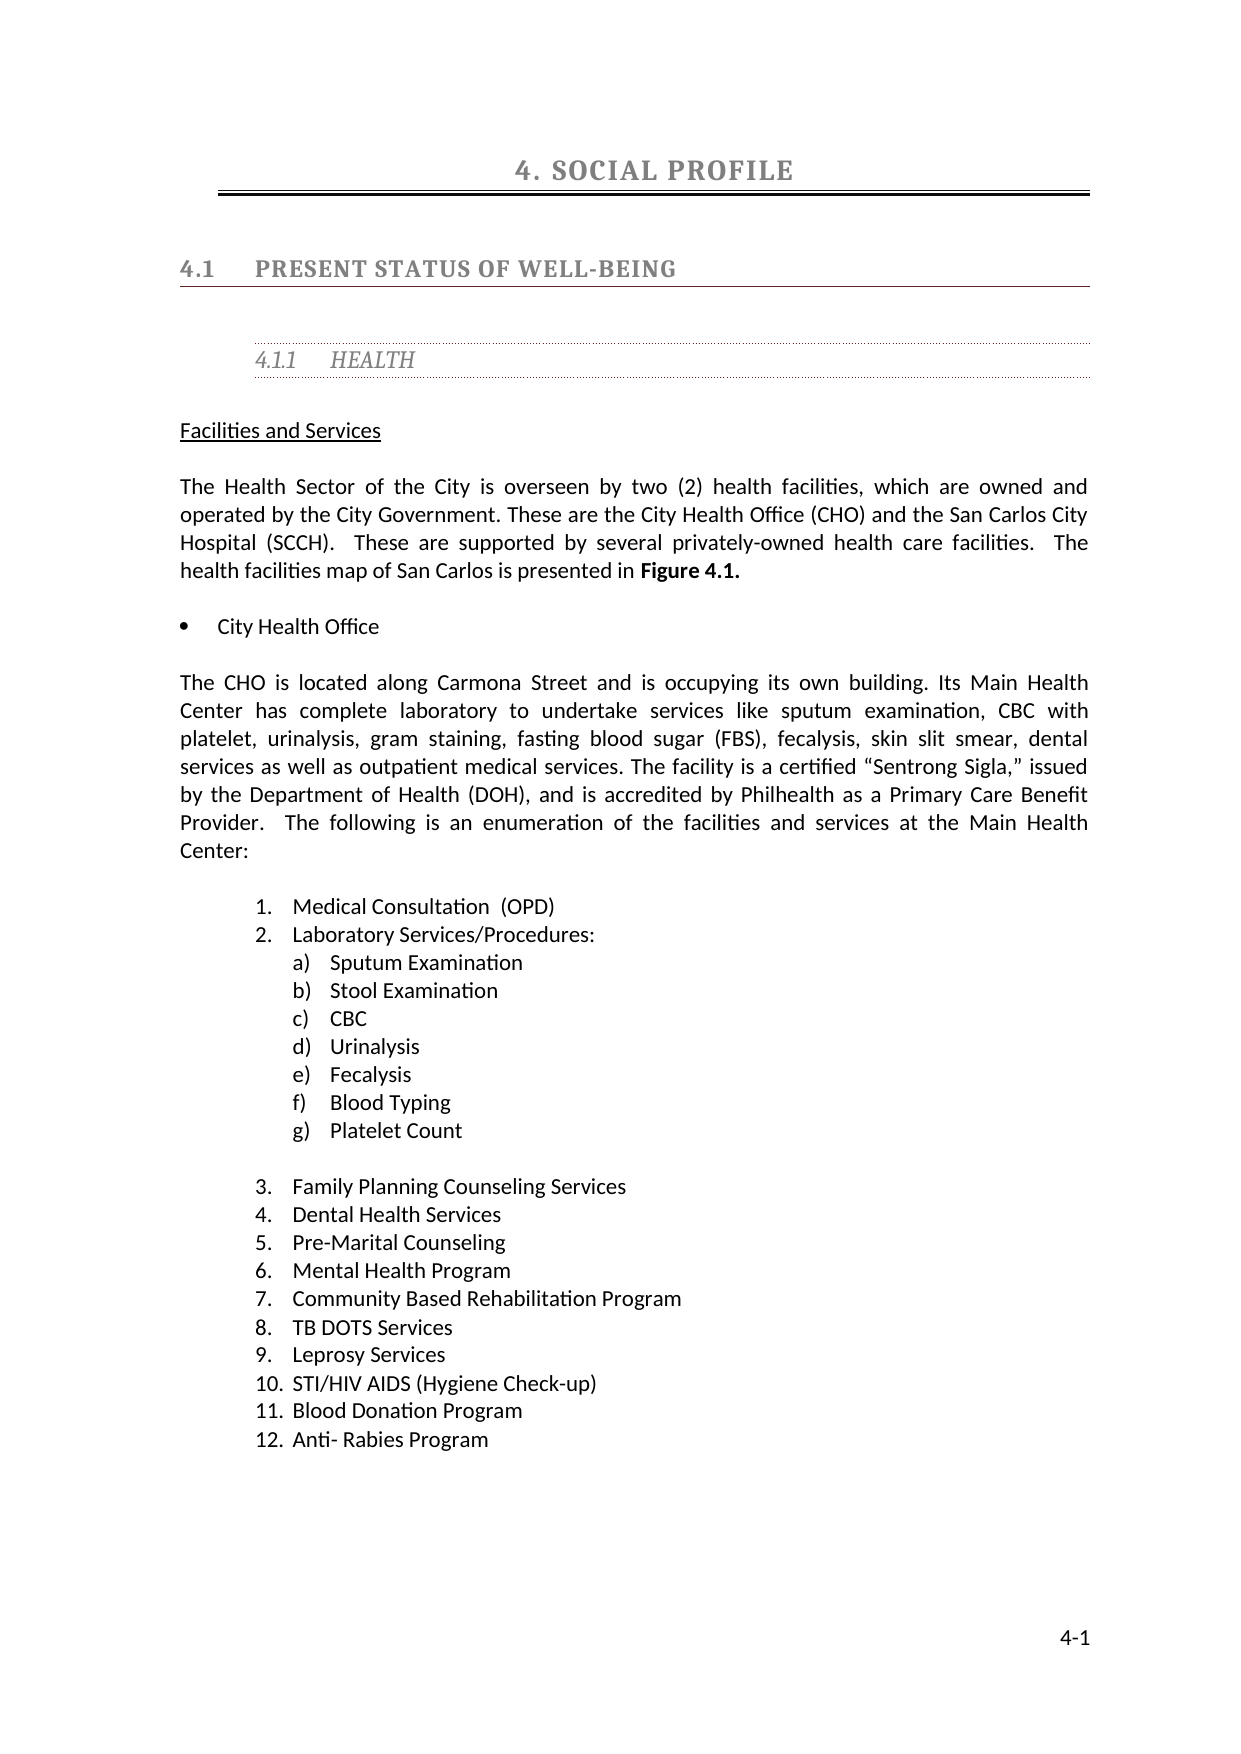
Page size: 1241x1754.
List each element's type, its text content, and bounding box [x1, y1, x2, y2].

list Stool Examination [292, 976, 1090, 1004]
list Sputum Examination [292, 948, 1090, 976]
text The CHO is located along Carmona Street and is occupying its own building. Its Main Health Center has complete laboratory to undertake services like sputum examination, CBC with platelet, urinalysis, gram staining, fasting blood sugar (FBS), fecalysis, skin slit smear, dental services as well as outpatient medical services. The facility is a certified “Sentrong Sigla,” issued by the Department of Health (DOH), and is accredited by Philhealth as a Primary Care Benefit Provider. The following is an enumeration of the facilities and services at the Main Health Center: [180, 668, 1090, 864]
list Urinalysis [292, 1032, 1090, 1060]
subtitle Present Status of Well-being [180, 255, 1090, 286]
list CBC [292, 1004, 1090, 1032]
text The Health Sector of the City is overseen by two (2) health facilities, which are owned and operated by the City Government. These are the City Health Office (CHO) and the San Carlos City Hospital (SCCH). These are supported by several privately-owned health care facilities. The health facilities map of San Carlos is presented in Figure 4.1. [180, 472, 1090, 584]
list Mental Health Program [255, 1257, 1090, 1284]
subtitle Health [255, 343, 1090, 378]
list Laboratory Services/Procedures: [255, 920, 1090, 948]
list Pre-Marital Counseling [255, 1228, 1090, 1257]
text Facilities and Services [180, 416, 1090, 444]
list Family Planning Counseling Services [255, 1172, 1090, 1201]
list Community Based Rehabilitation Program [255, 1284, 1090, 1313]
list Blood Typing [292, 1088, 1090, 1116]
list Platelet Count [292, 1116, 1090, 1144]
list Anti- Rabies Program [255, 1425, 1090, 1453]
subtitle social profile [217, 154, 1090, 196]
list City Health Office [180, 612, 1090, 640]
list STI/HIV AIDS (Hygiene Check-up) [255, 1369, 1090, 1397]
list Fecalysis [292, 1060, 1090, 1088]
list Dental Health Services [255, 1201, 1090, 1228]
list TB DOTS Services [255, 1313, 1090, 1341]
list Blood Donation Program [255, 1397, 1090, 1425]
list Medical Consultation (OPD) [255, 892, 1090, 920]
list Leprosy Services [255, 1341, 1090, 1369]
